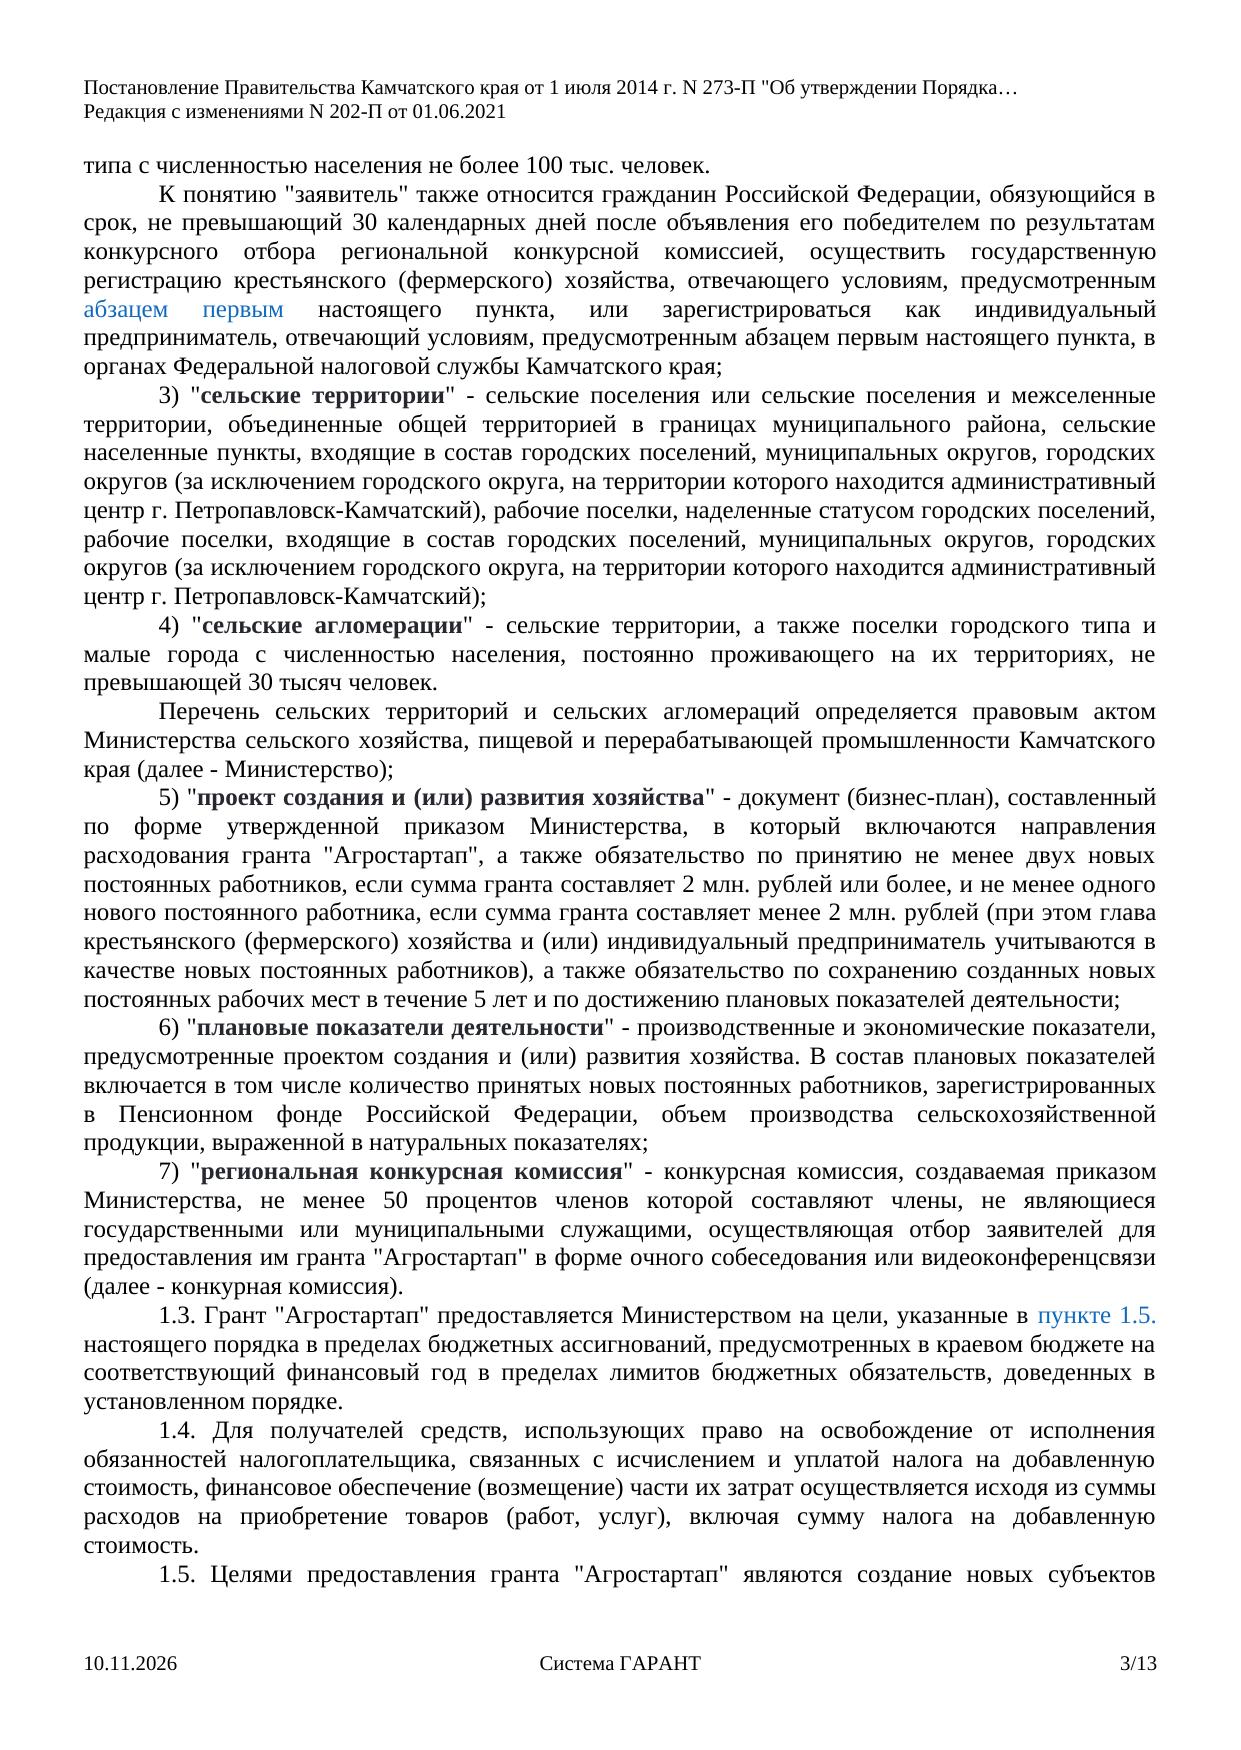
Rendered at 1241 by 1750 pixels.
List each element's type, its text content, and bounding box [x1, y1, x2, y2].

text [83, 1559, 1157, 1587]
text Перечень сельских территорий и сельских агломераций определяется правовым актом Министерства сельского хозяйства, пищевой и перерабатывающей промышленности Камчатского края (далее - Министерство); [83, 696, 1157, 782]
text 3) "сельские территории" - сельские поселения или сельские поселения и межселенные территории, объединенные общей территорией в границах муниципального района, сельские населенные пункты, входящие в состав городских поселений, муниципальных округов, городских округов (за исключением городского округа, на территории которого находится административный центр г. Петропавловск-Камчатский), рабочие поселки, наделенные статусом городских поселений, рабочие поселки, входящие в состав городских поселений, муниципальных округов, городских округов (за исключением городского округа, на территории которого находится административный центр г. Петропавловск-Камчатский); [83, 380, 1157, 610]
text 5) "проект создания и (или) развития хозяйства" - документ (бизнес-план), составленный по форме утвержденной приказом Министерства, в который включаются направления расходования гранта "Агростартап", а также обязательство по принятию не менее двух новых постоянных работников, если сумма гранта составляет 2 млн. рублей или более, и не менее одного нового постоянного работника, если сумма гранта составляет менее 2 млн. рублей (при этом глава крестьянского (фермерского) хозяйства и (или) индивидуальный предприниматель учитываются в качестве новых постоянных работников), а также обязательство по сохранению созданных новых постоянных рабочих мест в течение 5 лет и по достижению плановых показателей деятельности; [83, 782, 1157, 1012]
text 6) "плановые показатели деятельности" - производственные и экономические показатели, предусмотренные проектом создания и (или) развития хозяйства. В состав плановых показателей включается в том числе количество принятых новых постоянных работников, зарегистрированных в Пенсионном фонде Российской Федерации, объем производства сельскохозяйственной продукции, выраженной в натуральных показателях; [83, 1012, 1157, 1156]
text 1.3. Грант "Агростартап" предоставляется Министерством на цели, указанные в пункте 1.5. настоящего порядка в пределах бюджетных ассигнований, предусмотренных в краевом бюджете на соответствующий финансовый год в пределах лимитов бюджетных обязательств, доведенных в установленном порядке. [83, 1300, 1157, 1415]
text 4) "сельские агломерации" - сельские территории, а также поселки городского типа и малые города с численностью населения, постоянно проживающего на их территориях, не превышающей 30 тысяч человек. [83, 610, 1157, 696]
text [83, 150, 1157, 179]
text К понятию "заявитель" также относится гражданин Российской Федерации, обязующийся в срок, не превышающий 30 календарных дней после объявления его победителем по результатам конкурсного отбора региональной конкурсной комиссией, осуществить государственную регистрацию крестьянского (фермерского) хозяйства, отвечающего условиям, предусмотренным абзацем первым настоящего пункта, или зарегистрироваться как индивидуальный предприниматель, отвечающий условиям, предусмотренным абзацем первым настоящего пункта, в органах Федеральной налоговой службы Камчатского края; [83, 179, 1157, 380]
text 1.4. Для получателей средств, использующих право на освобождение от исполнения обязанностей налогоплательщика, связанных с исчислением и уплатой налога на добавленную стоимость, финансовое обеспечение (возмещение) части их затрат осуществляется исходя из суммы расходов на приобретение товаров (работ, услуг), включая сумму налога на добавленную стоимость. [83, 1415, 1157, 1559]
text 7) "региональная конкурсная комиссия" - конкурсная комиссия, создаваемая приказом Министерства, не менее 50 процентов членов которой составляют члены, не являющиеся государственными или муниципальными служащими, осуществляющая отбор заявителей для предоставления им гранта "Агростартап" в форме очного собеседования или видеоконференцсвязи (далее - конкурная комиссия). [83, 1156, 1157, 1300]
